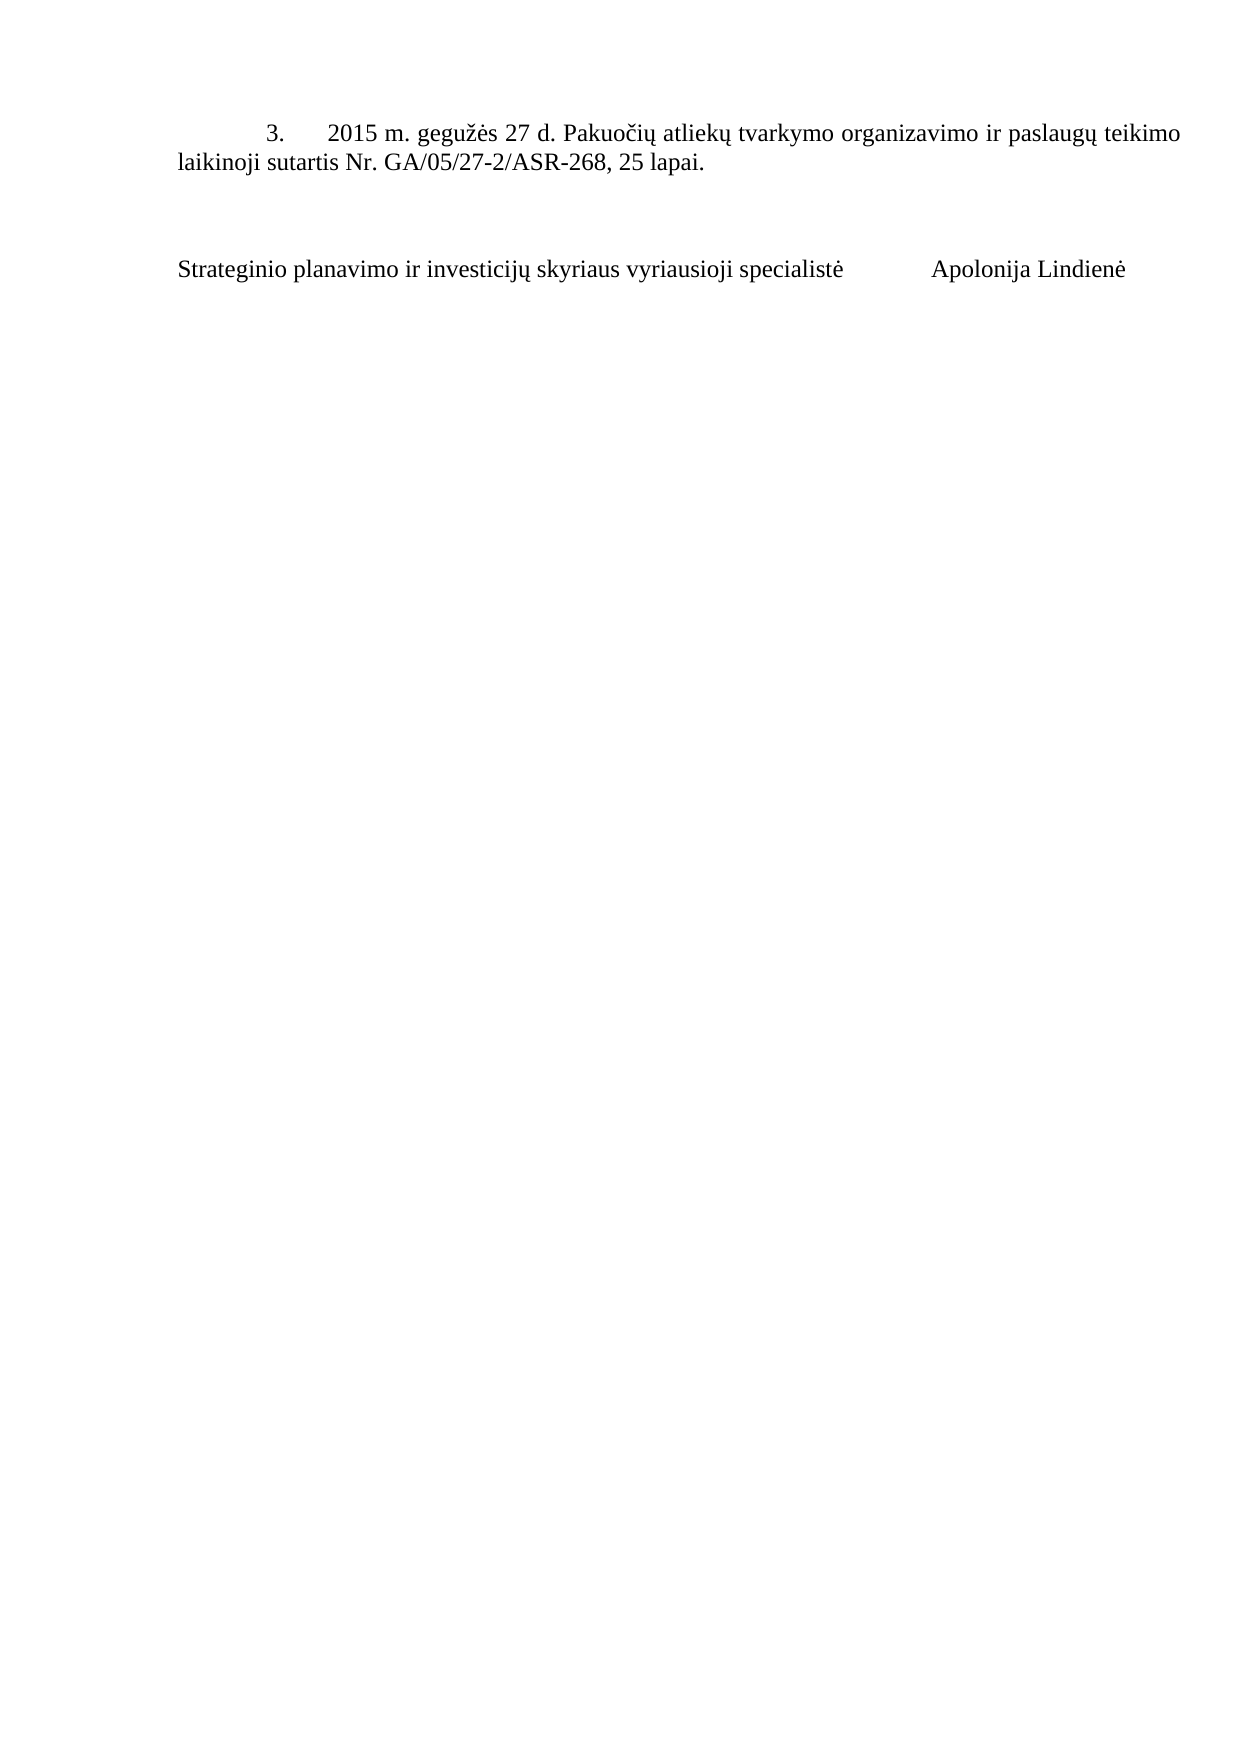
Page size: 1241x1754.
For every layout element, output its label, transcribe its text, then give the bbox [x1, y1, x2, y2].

text Strateginio planavimo ir investicijų skyriaus vyriausioji specialistė Apolonija Lindienė [177, 254, 1166, 283]
list 2015 m. gegužės 27 d. Pakuočių atliekų tvarkymo organizavimo ir paslaugų teikimo laikinoji sutartis Nr. GA/05/27-2/ASR-268, 25 lapai. [177, 118, 1181, 176]
